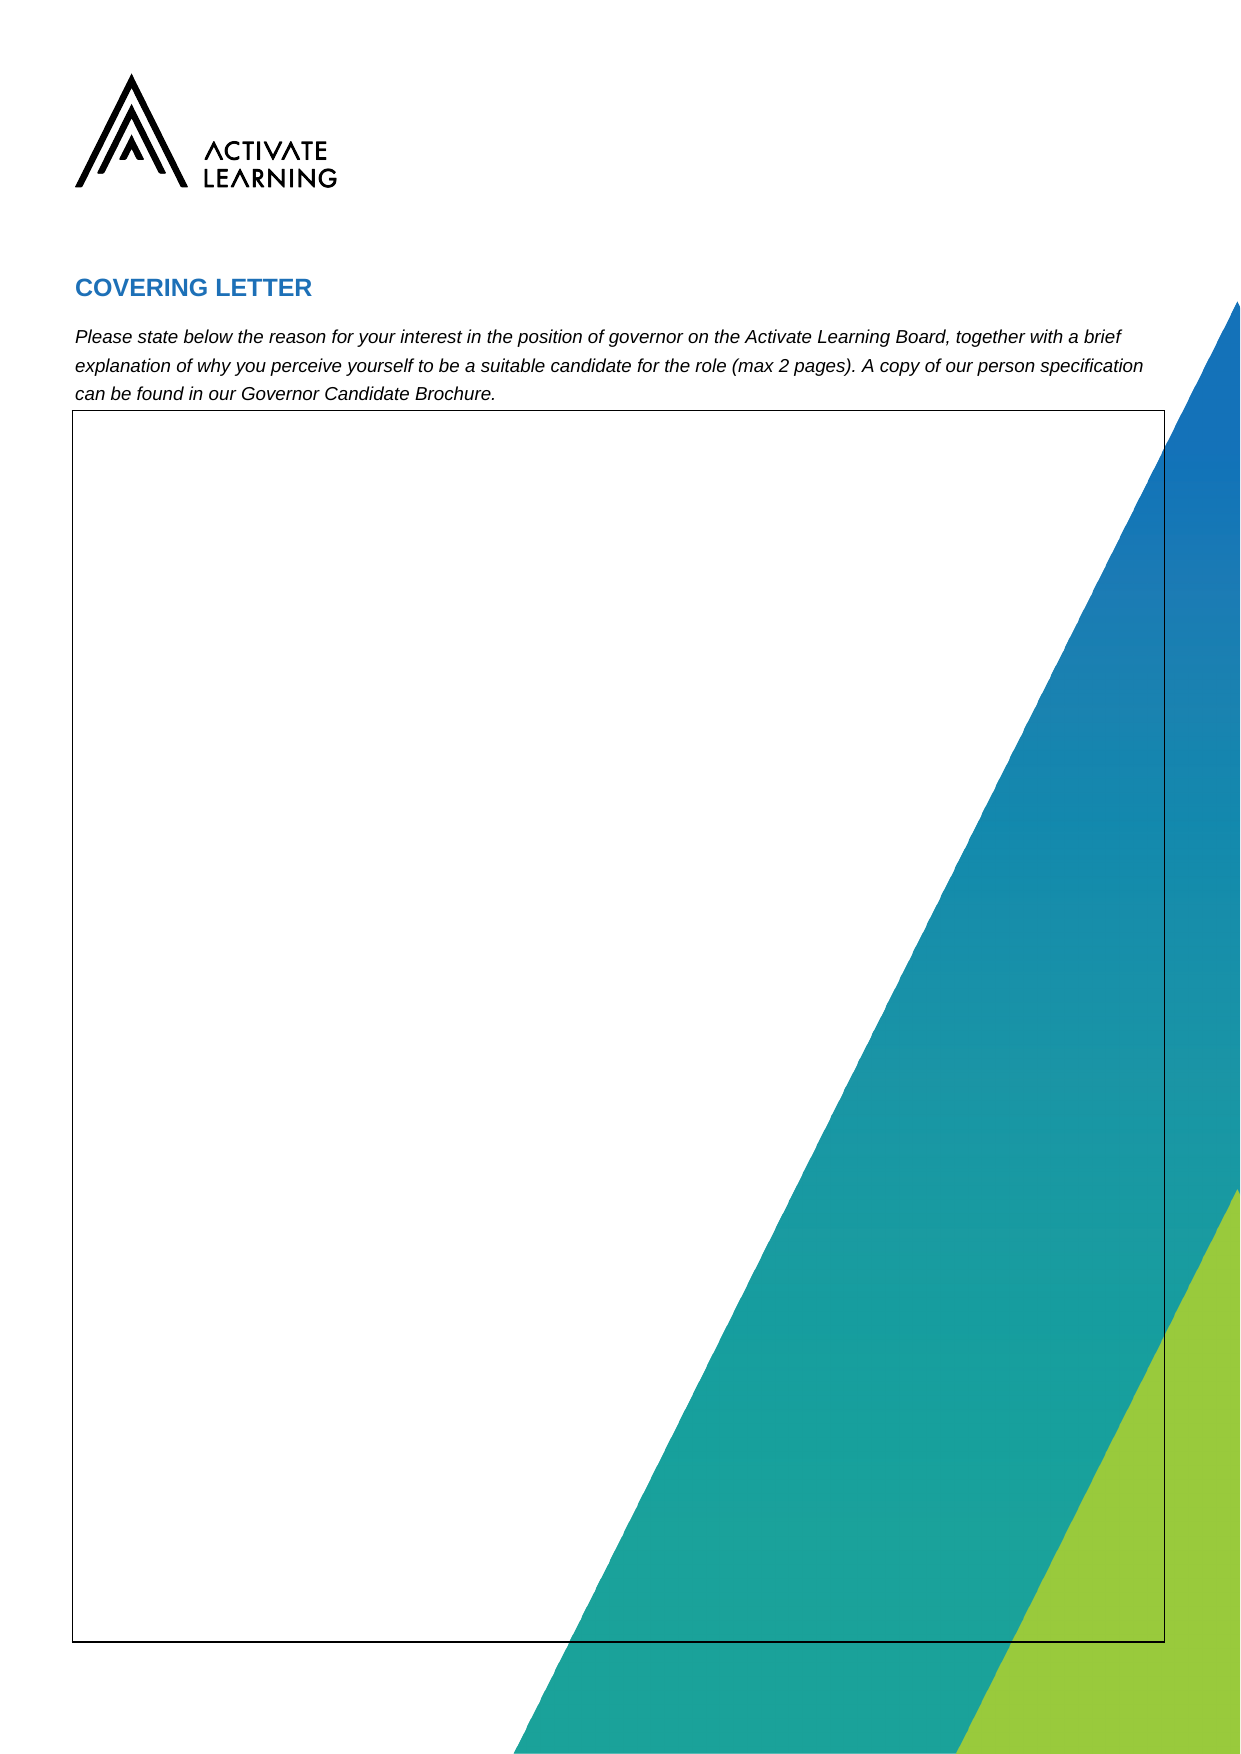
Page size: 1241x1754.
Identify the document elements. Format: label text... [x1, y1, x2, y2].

picture [75, 73, 337, 188]
table_header [73, 411, 1164, 1641]
text Please state below the reason for your interest in the position of governor on the Activate Learning Board, together with a brief explanation of why you perceive yourself to be a suitable candidate for the role (max 2 pages). A copy of our person specification can be found in our Governor Candidate Brochure. [75, 326, 1165, 404]
picture [513, 301, 1241, 1754]
subtitle Covering letter [75, 272, 1165, 301]
